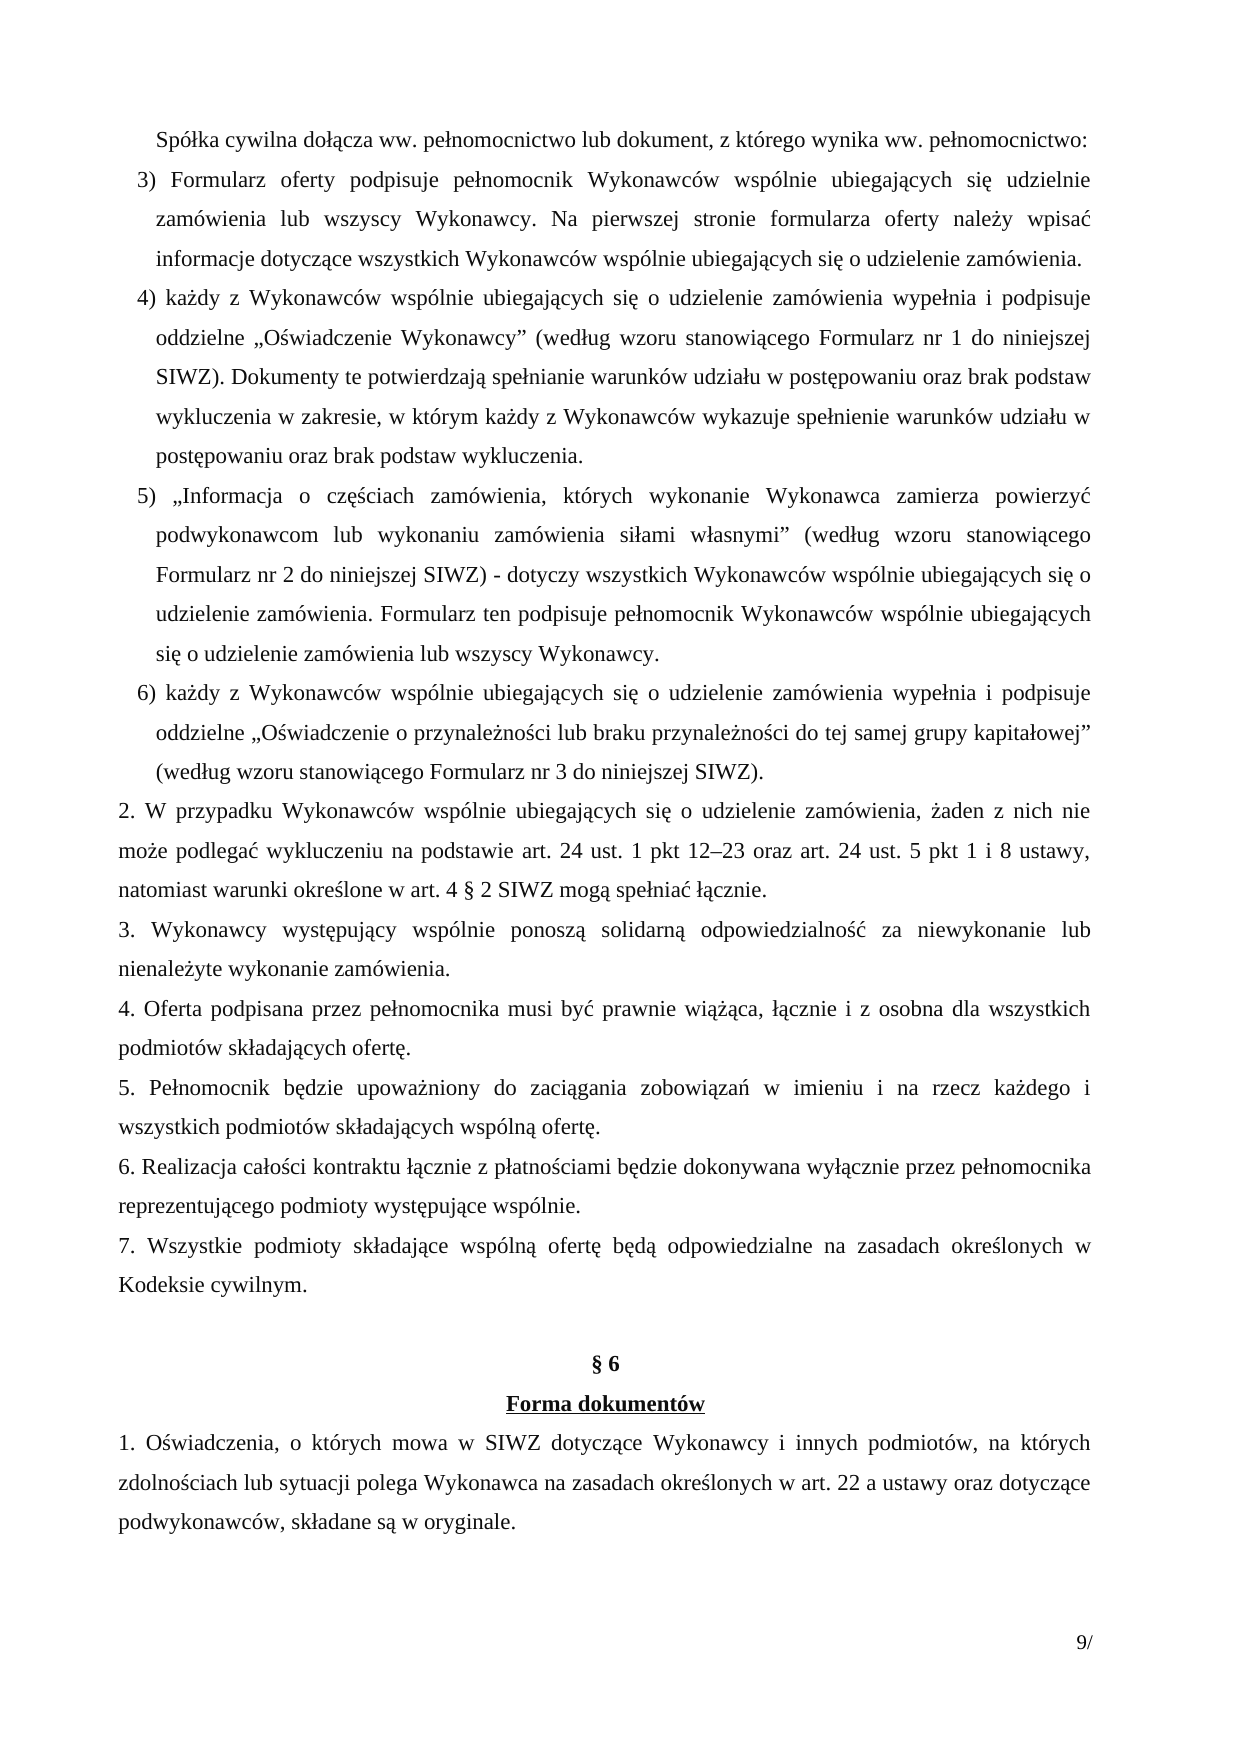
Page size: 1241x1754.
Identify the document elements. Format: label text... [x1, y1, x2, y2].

text § 6 [118, 1350, 1092, 1377]
text 7. Wszystkie podmioty składające wspólną ofertę będą odpowiedzialne na zasadach określonych w Kodeksie cywilnym. [118, 1232, 1092, 1298]
text Forma dokumentów [118, 1390, 1092, 1416]
text 5) „Informacja o częściach zamówienia, których wykonanie Wykonawca zamierza powierzyć podwykonawcom lub wykonaniu zamówienia siłami własnymi” (według wzoru stanowiącego Formularz nr 2 do niniejszej SIWZ) - dotyczy wszystkich Wykonawców wspólnie ubiegających się o udzielenie zamówienia. Formularz ten podpisuje pełnomocnik Wykonawców wspólnie ubiegających się o udzielenie zamówienia lub wszyscy Wykonawcy. [137, 482, 1092, 666]
text Spółka cywilna dołącza ww. pełnomocnictwo lub dokument, z którego wynika ww. pełnomocnictwo: [156, 126, 1092, 153]
text 3) Formularz oferty podpisuje pełnomocnik Wykonawców wspólnie ubiegających się udzielnie zamówienia lub wszyscy Wykonawcy. Na pierwszej stronie formularza oferty należy wpisać informacje dotyczące wszystkich Wykonawców wspólnie ubiegających się o udzielenie zamówienia. [137, 166, 1092, 271]
text 5. Pełnomocnik będzie upoważniony do zaciągania zobowiązań w imieniu i na rzecz każdego i wszystkich podmiotów składających wspólną ofertę. [118, 1074, 1092, 1140]
text 4) każdy z Wykonawców wspólnie ubiegających się o udzielenie zamówienia wypełnia i podpisuje oddzielne „Oświadczenie Wykonawcy” (według wzoru stanowiącego Formularz nr 1 do niniejszej SIWZ). Dokumenty te potwierdzają spełnianie warunków udziału w postępowaniu oraz brak podstaw wykluczenia w zakresie, w którym każdy z Wykonawców wykazuje spełnienie warunków udziału w postępowaniu oraz brak podstaw wykluczenia. [137, 284, 1092, 469]
text 3. Wykonawcy występujący wspólnie ponoszą solidarną odpowiedzialność za niewykonanie lub nienależyte wykonanie zamówienia. [118, 916, 1092, 982]
text 2. W przypadku Wykonawców wspólnie ubiegających się o udzielenie zamówienia, żaden z nich nie może podlegać wykluczeniu na podstawie art. 24 ust. 1 pkt 12–23 oraz art. 24 ust. 5 pkt 1 i 8 ustawy, natomiast warunki określone w art. 4 § 2 SIWZ mogą spełniać łącznie. [118, 798, 1092, 903]
text 6. Realizacja całości kontraktu łącznie z płatnościami będzie dokonywana wyłącznie przez pełnomocnika reprezentującego podmioty występujące wspólnie. [118, 1153, 1092, 1219]
text 1. Oświadczenia, o których mowa w SIWZ dotyczące Wykonawcy i innych podmiotów, na których zdolnościach lub sytuacji polega Wykonawca na zasadach określonych w art. ustawy oraz dotyczące podwykonawców, składane są w oryginale. [118, 1429, 1092, 1534]
text 6) każdy z Wykonawców wspólnie ubiegających się o udzielenie zamówienia wypełnia i podpisuje oddzielne „Oświadczenie o przynależności lub braku przynależności do tej samej grupy kapitałowej” (według wzoru stanowiącego Formularz nr 3 do niniejszej SIWZ). [137, 679, 1092, 784]
text 4. Oferta podpisana przez pełnomocnika musi być prawnie wiążąca, łącznie i z osobna dla wszystkich podmiotów składających ofertę. [118, 995, 1092, 1061]
